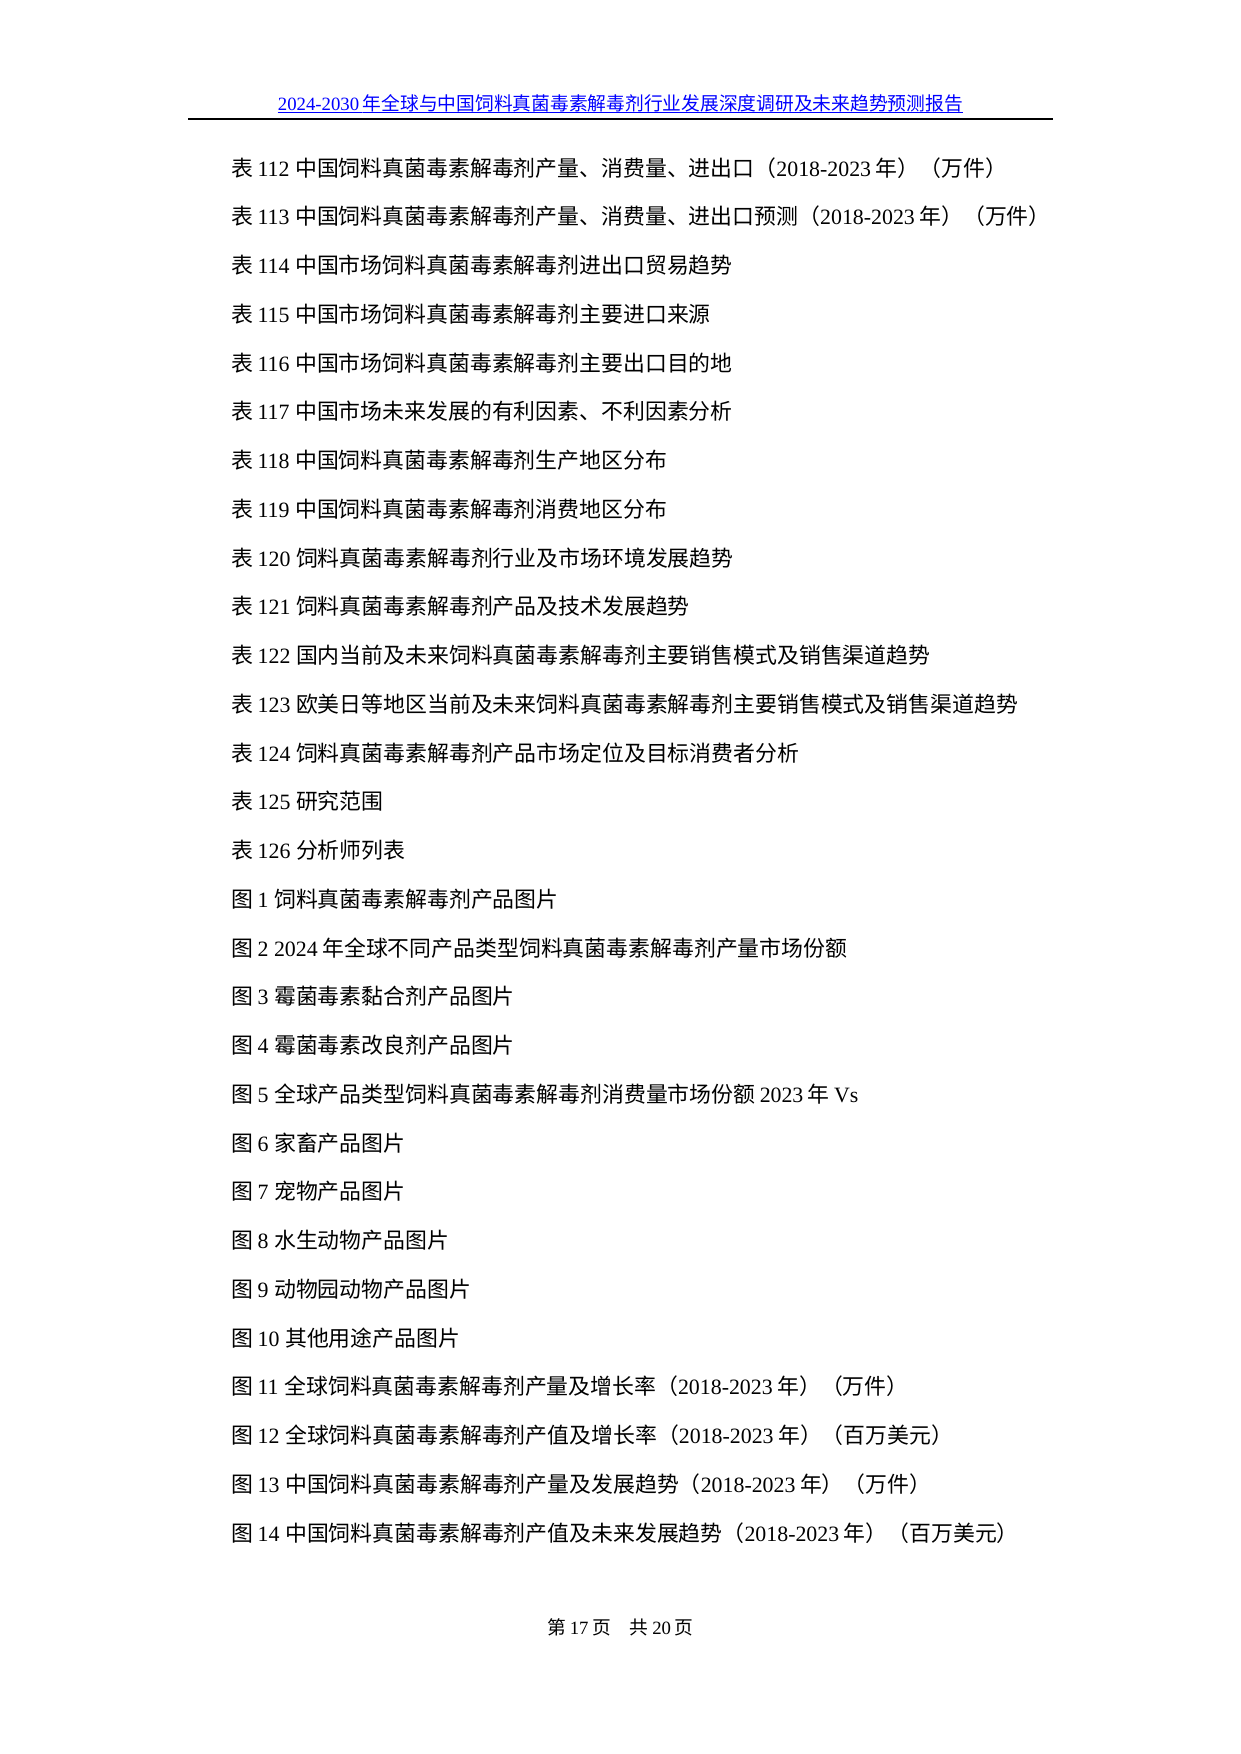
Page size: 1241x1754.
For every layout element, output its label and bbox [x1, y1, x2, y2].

text [187, 150, 1053, 1548]
